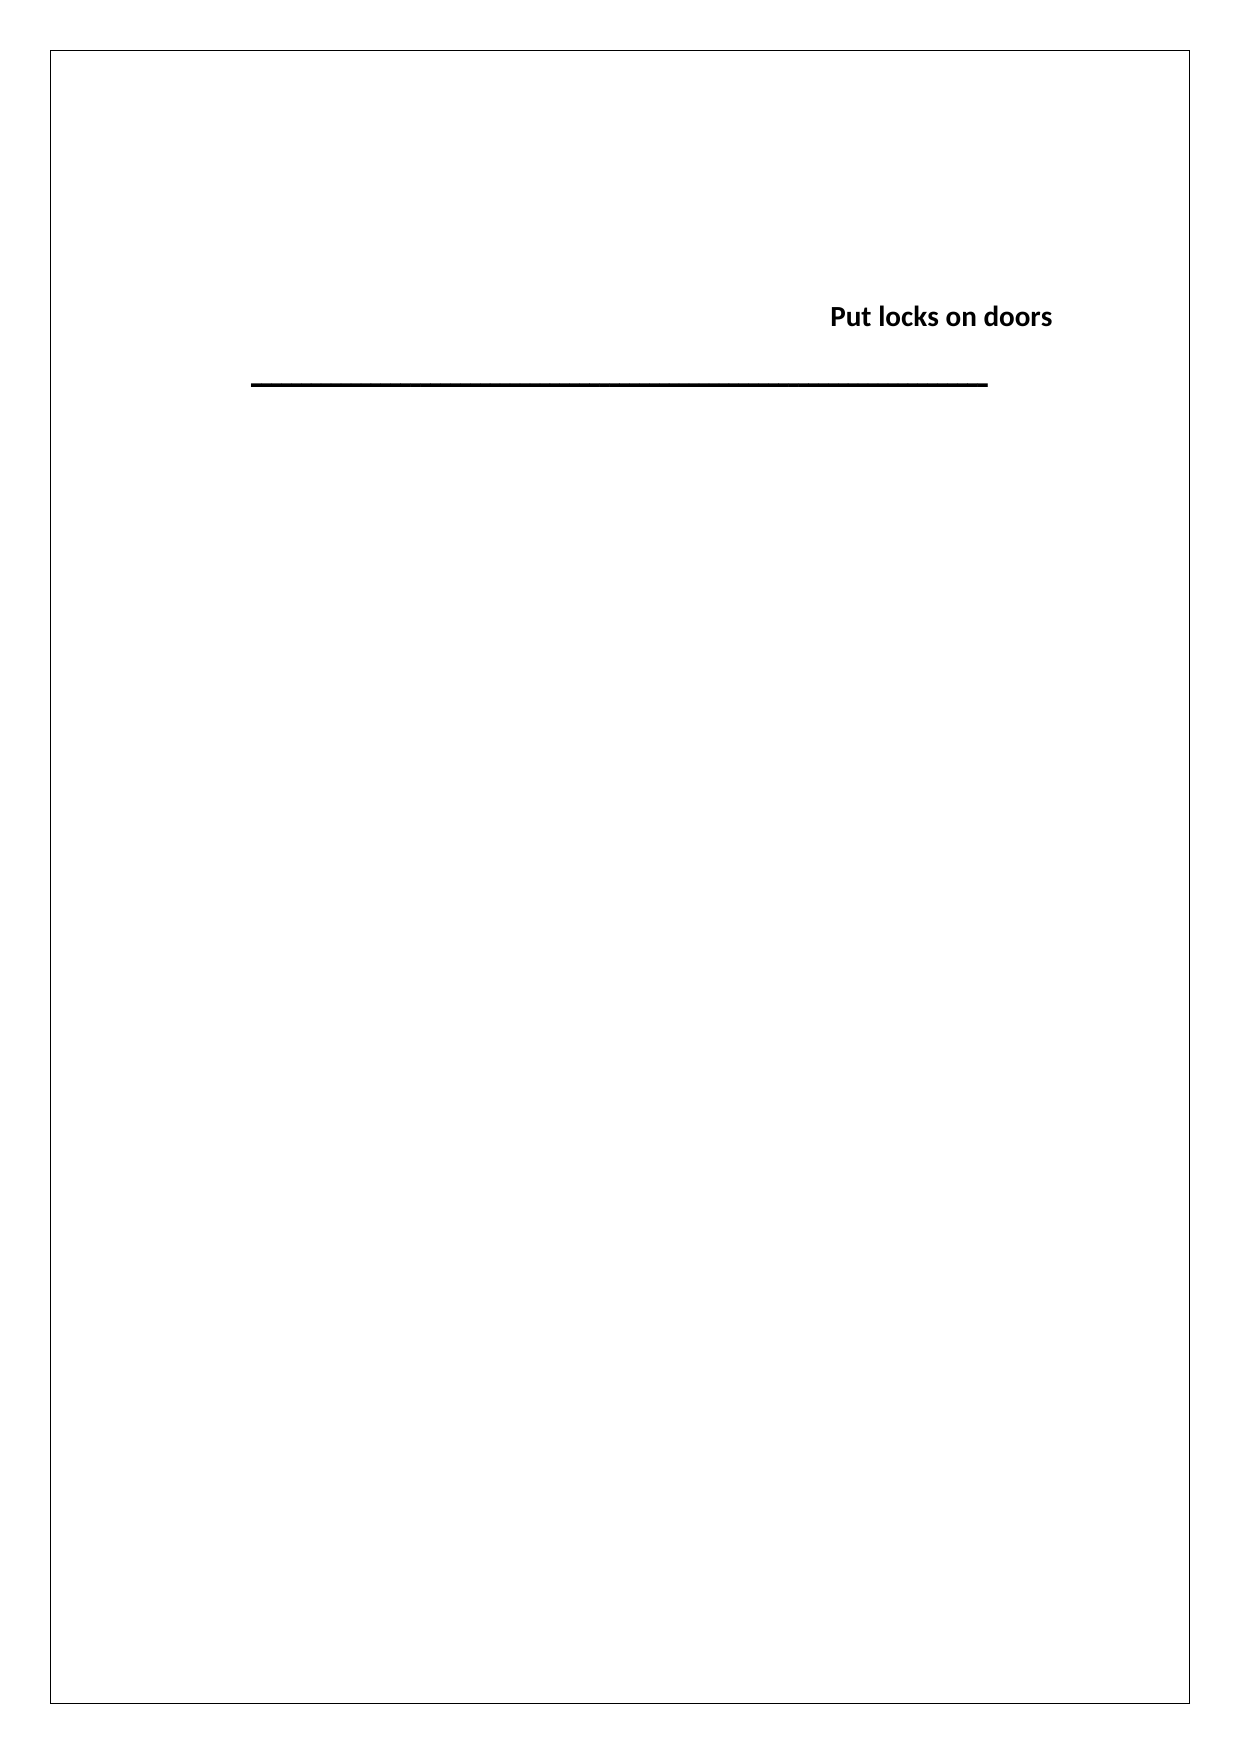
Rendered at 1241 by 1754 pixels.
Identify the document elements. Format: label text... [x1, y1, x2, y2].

text Put locks on doors [187, 298, 1053, 333]
text ــــــــــــــــــــــــــــــــــــــــــــــــــــــــــــــــــــــــــ [187, 360, 1053, 393]
